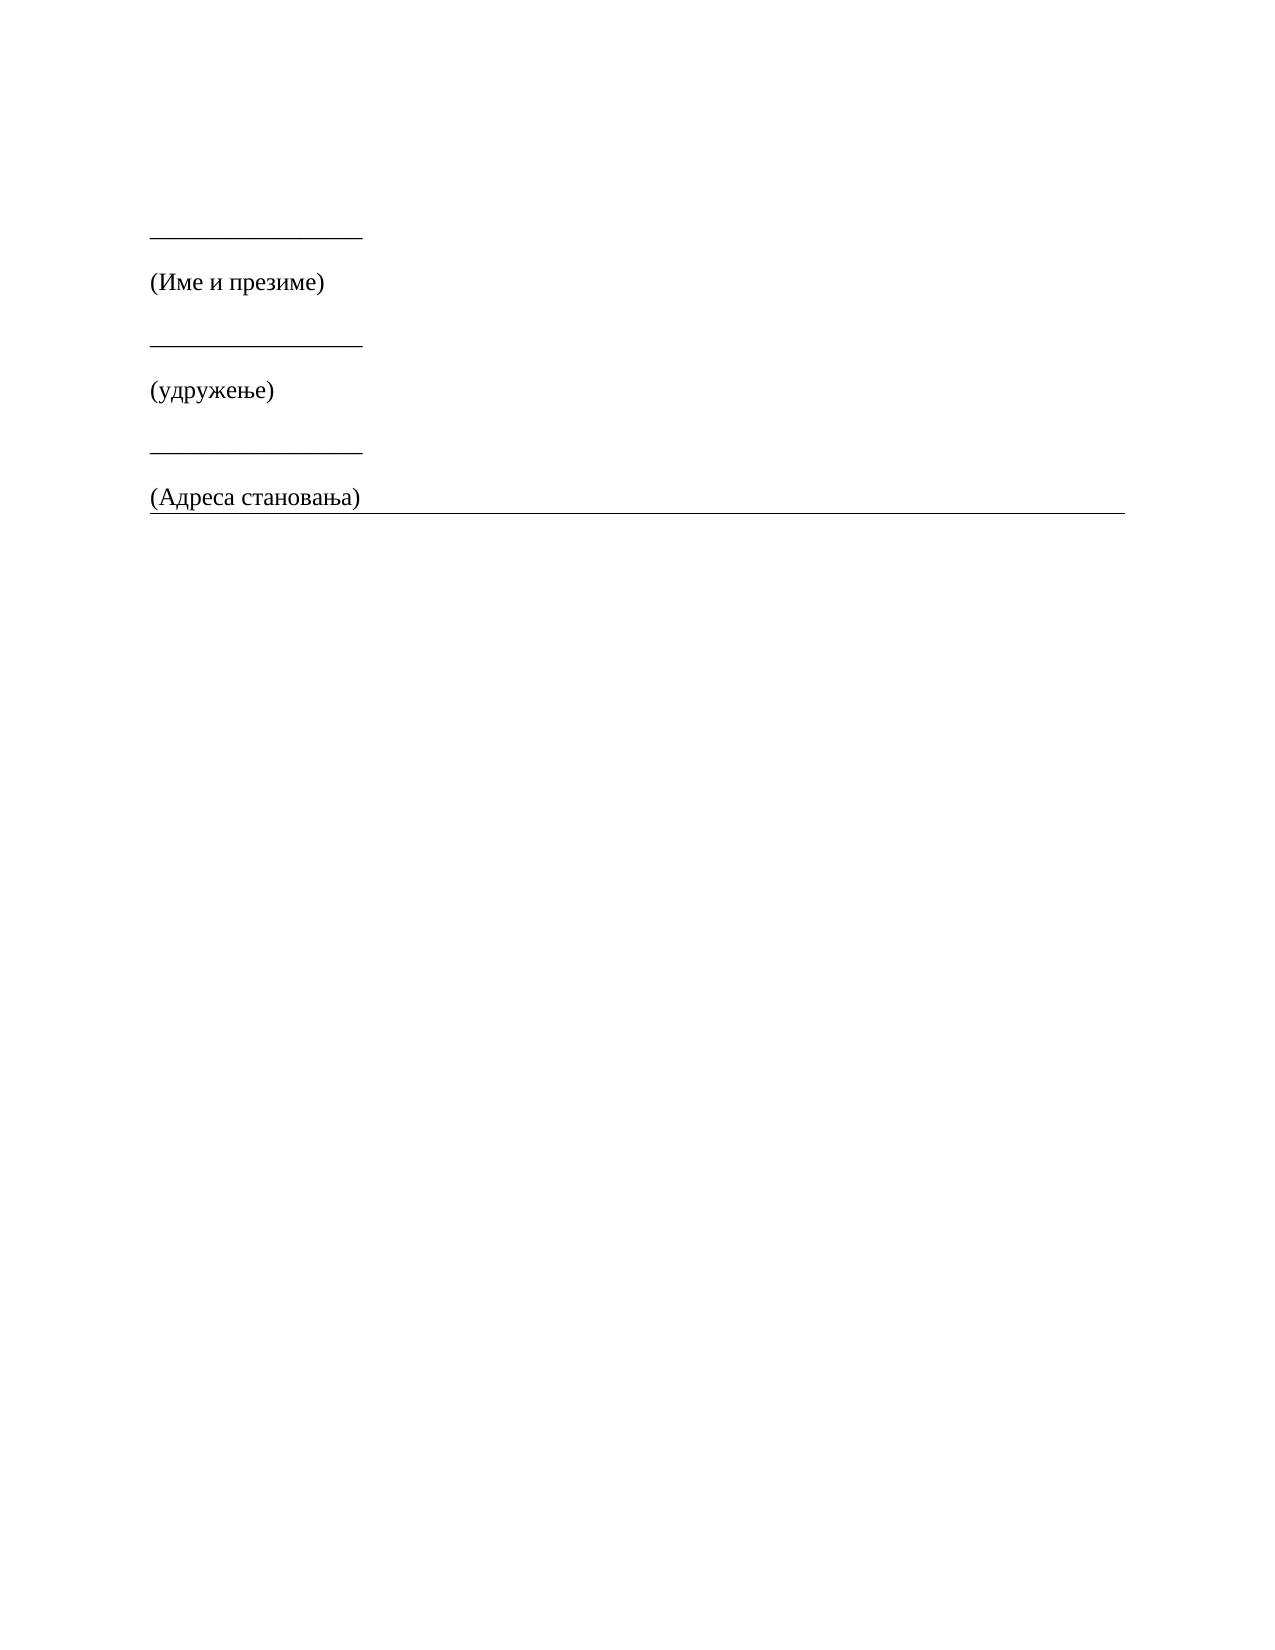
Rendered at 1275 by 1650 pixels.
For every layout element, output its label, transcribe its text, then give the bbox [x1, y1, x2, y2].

text (удружењe) [150, 375, 1125, 403]
text _________________ [150, 213, 1125, 242]
text (Адреса становања) [150, 482, 1125, 513]
text _________________ [150, 428, 1125, 457]
text _________________ [150, 321, 1125, 349]
text (Име и презиме) [150, 267, 1125, 296]
